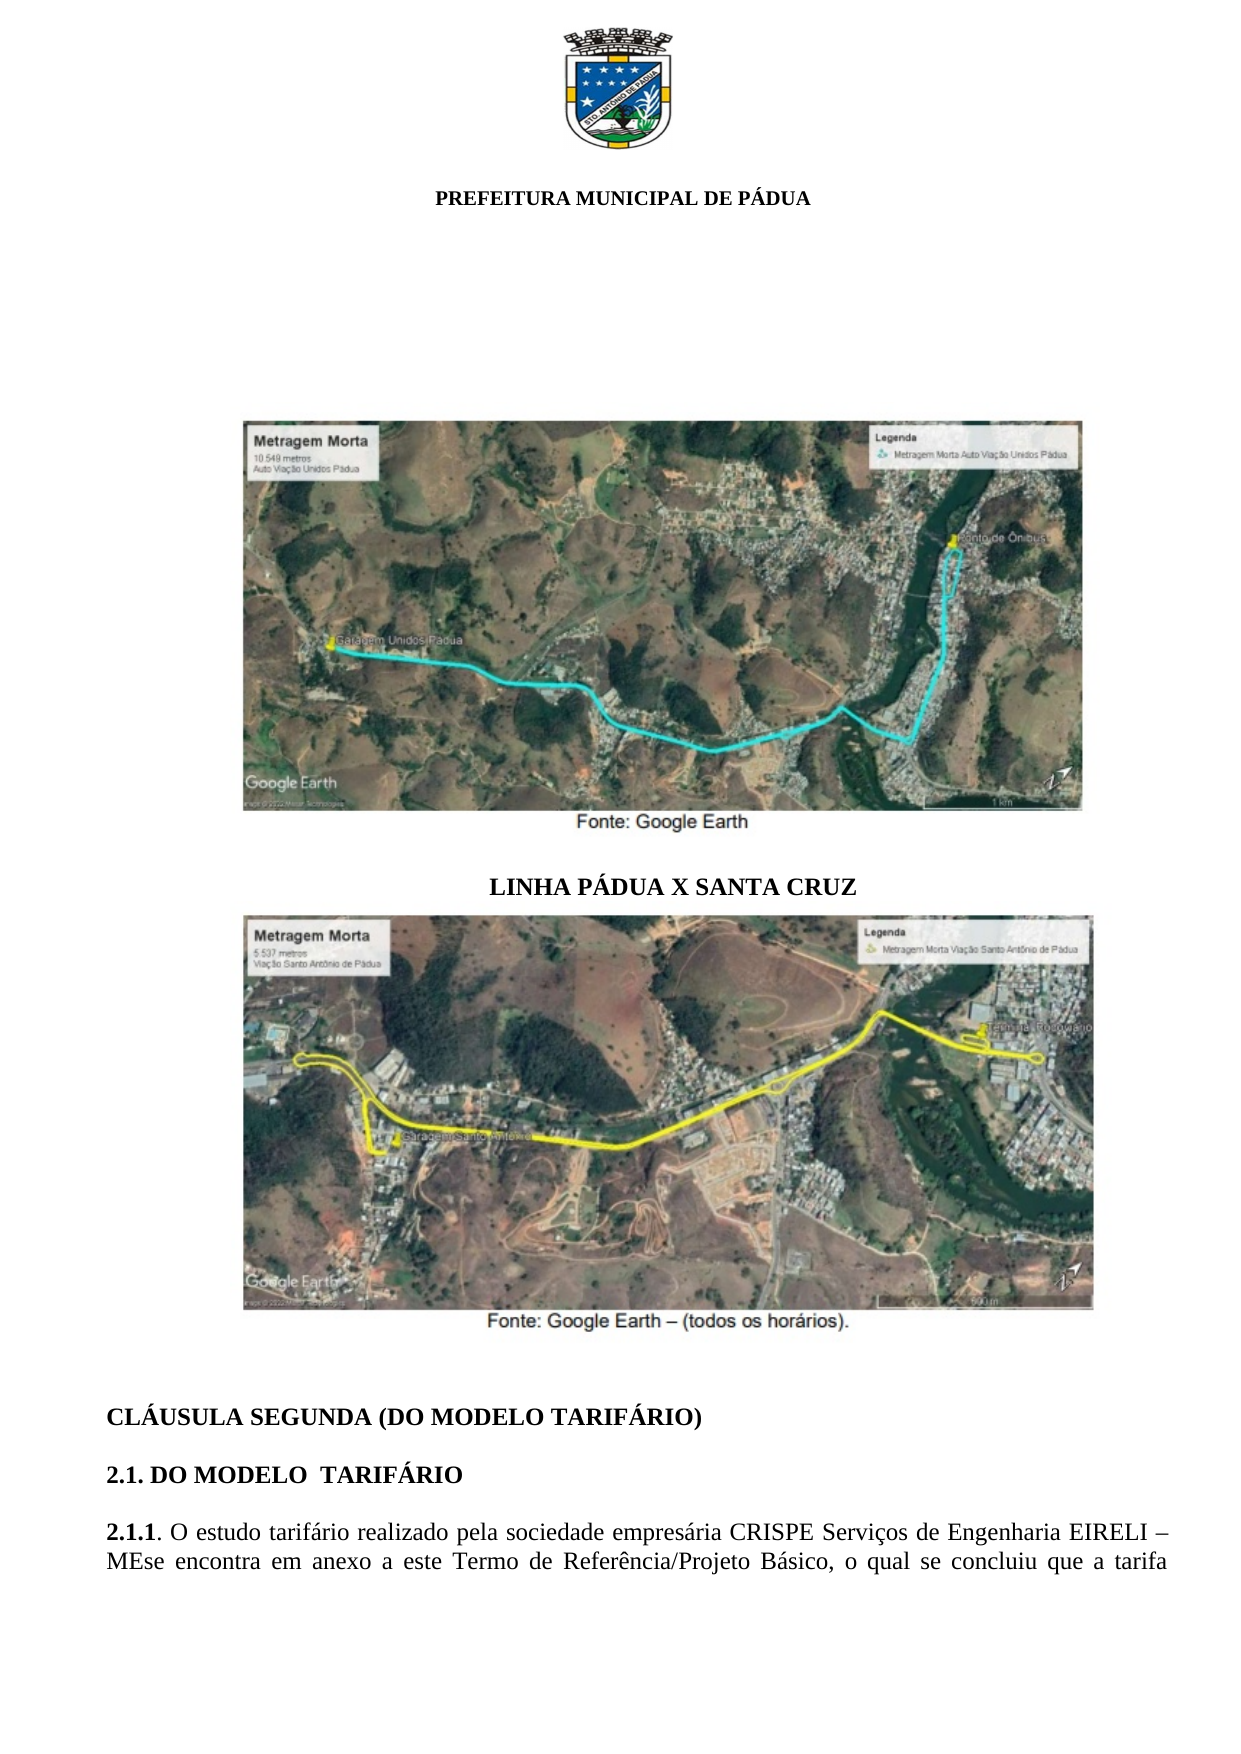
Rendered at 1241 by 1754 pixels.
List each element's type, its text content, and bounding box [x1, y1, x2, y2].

picture [562, 27, 674, 150]
text CLÁUSULA SEGUNDA (DO MODELO TARIFÁRIO) [106, 1402, 1240, 1431]
picture [230, 402, 1117, 844]
text 2.1. DO MODELO TARIFÁRIO [106, 1460, 1240, 1488]
picture [230, 901, 1117, 1345]
text LINHA PÁDUA X SANTA CRUZ [106, 872, 1240, 901]
